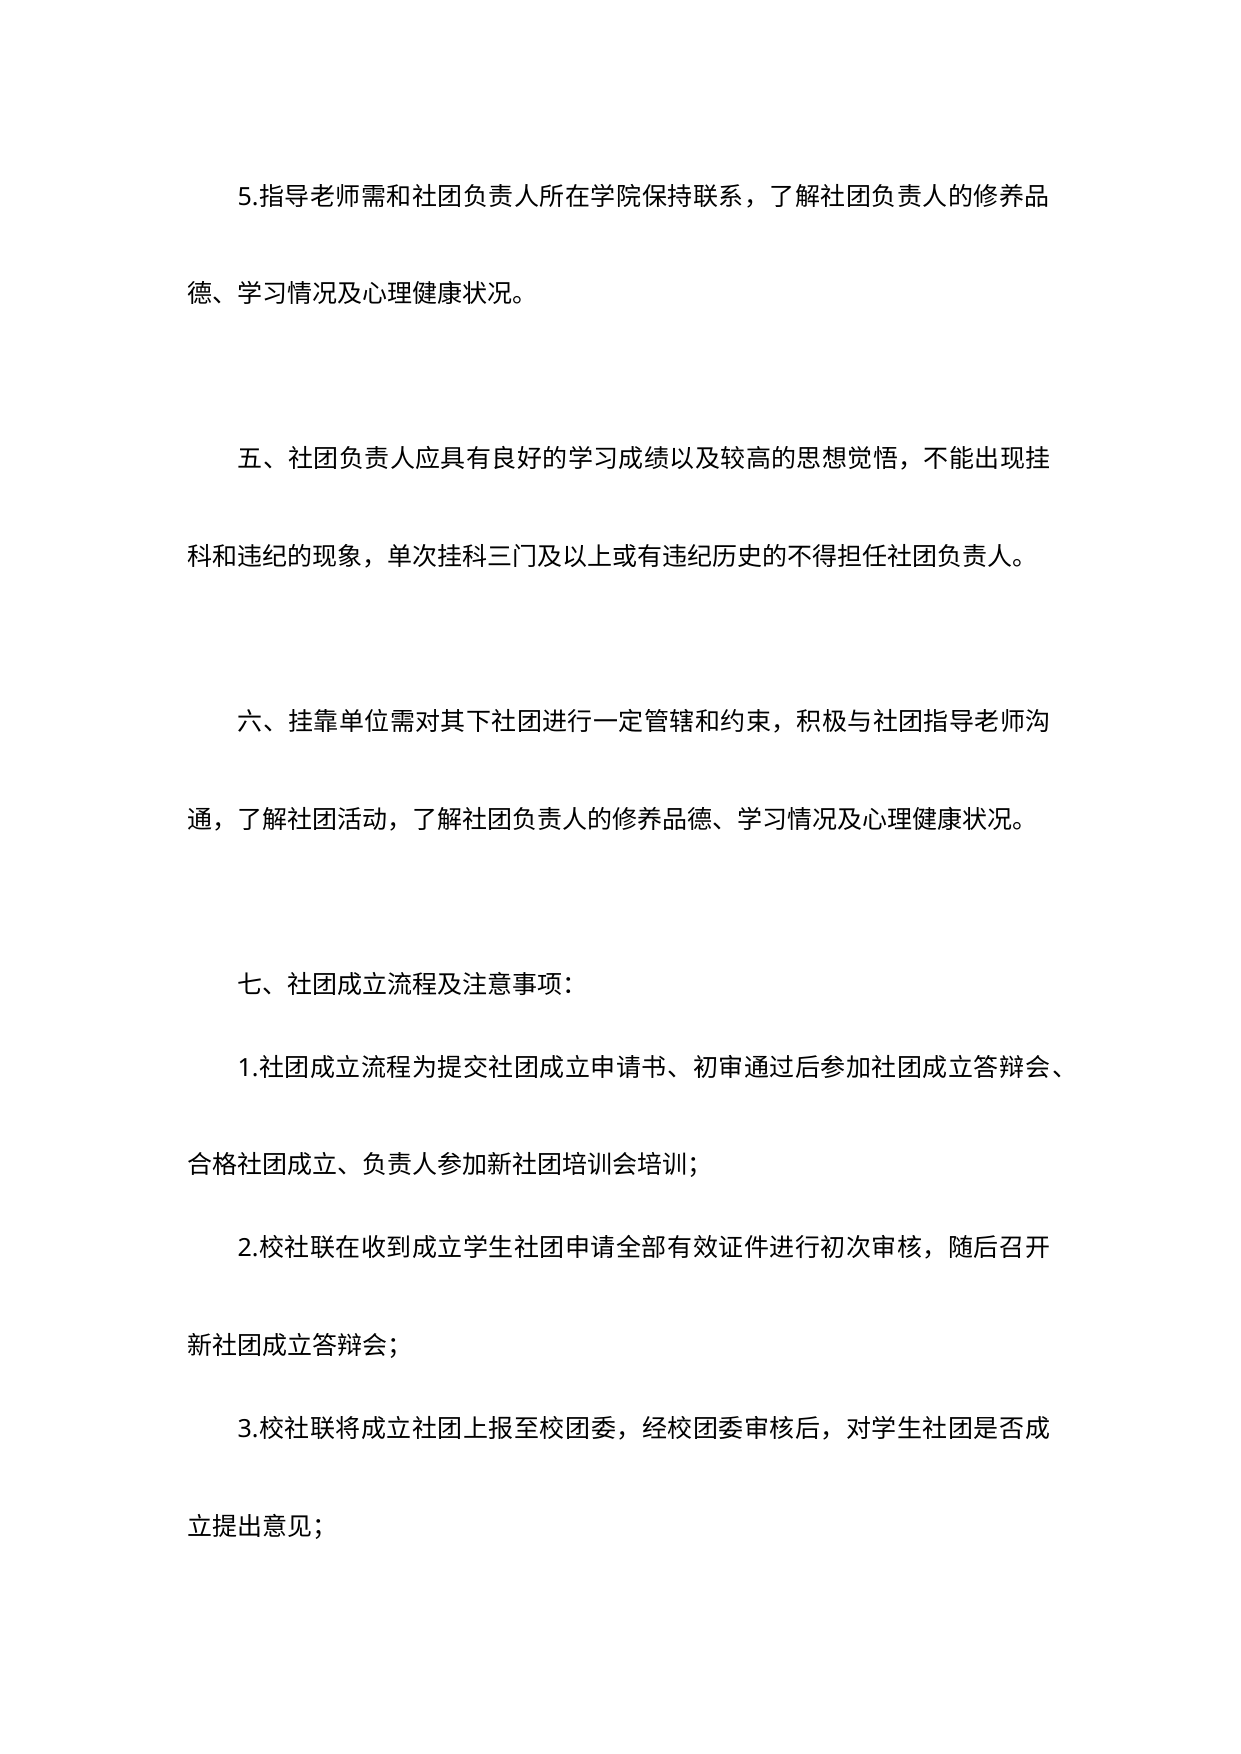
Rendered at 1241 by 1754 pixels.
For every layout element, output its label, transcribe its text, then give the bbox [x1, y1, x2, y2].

text 六、挂靠单位需对其下社团进行一定管辖和约束，积极与社团指导老师沟通，了解社团活动，了解社团负责人的修养品德、学习情况及心理健康状况。 [187, 687, 1053, 850]
text 五、社团负责人应具有良好的学习成绩以及较高的思想觉悟，不能出现挂科和违纪的现象，单次挂科三门及以上或有违纪历史的不得担任社团负责人。 [187, 424, 1053, 587]
text 七、社团成立流程及注意事项： [187, 950, 1053, 1015]
text 1.社团成立流程为提交社团成立申请书、初审通过后参加社团成立答辩会、合格社团成立、负责人参加新社团培训会培训； [187, 1033, 1053, 1195]
text 2.校社联在收到成立学生社团申请全部有效证件进行初次审核，随后召开新社团成立答辩会； [187, 1213, 1053, 1376]
text 3.校社联将成立社团上报至校团委，经校团委审核后，对学生社团是否成立提出意见； [187, 1394, 1053, 1557]
text 5.指导老师需和社团负责人所在学院保持联系，了解社团负责人的修养品德、学习情况及心理健康状况。 [187, 162, 1053, 324]
